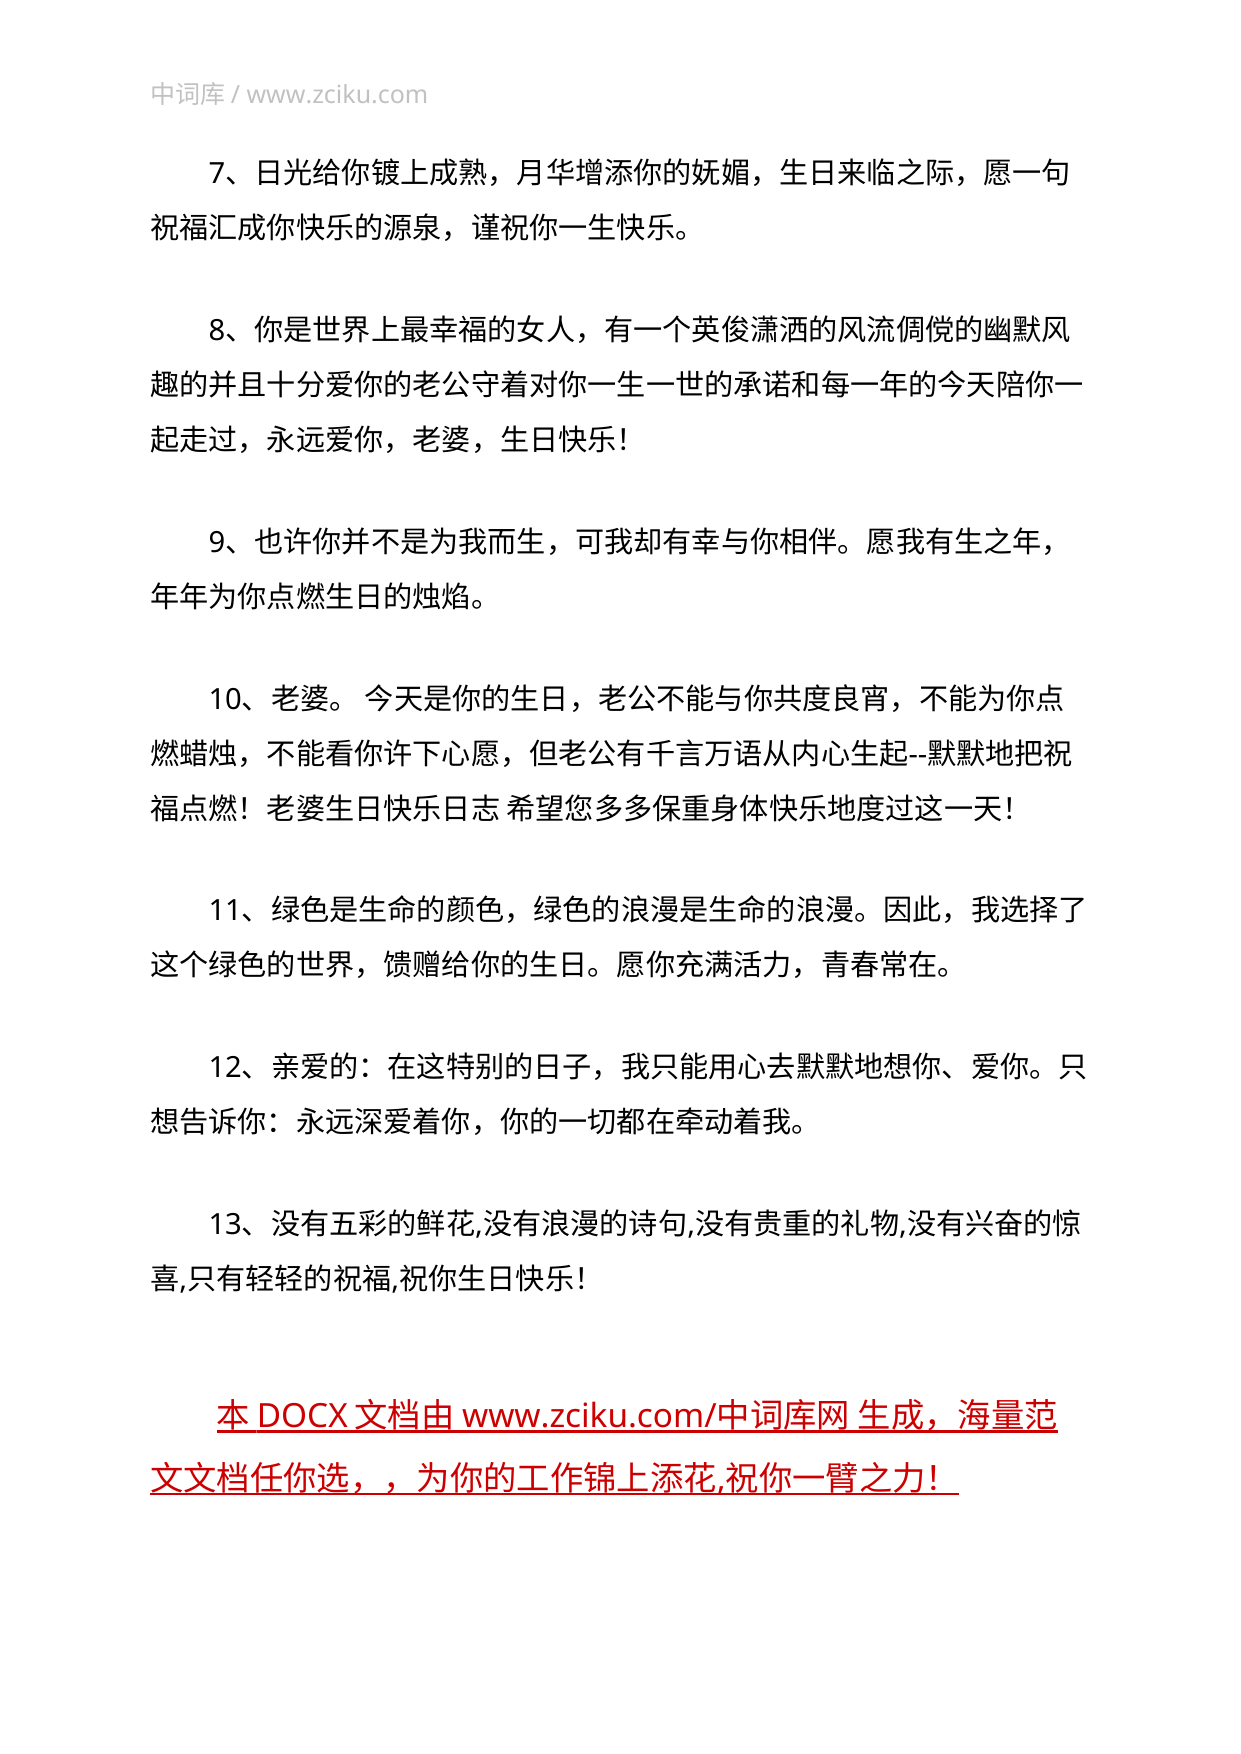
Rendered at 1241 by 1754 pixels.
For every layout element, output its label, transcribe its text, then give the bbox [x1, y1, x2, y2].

text 11、绿色是生命的颜色，绿色的浪漫是生命的浪漫。因此，我选择了这个绿色的世界，馈赠给你的生日。愿你充满活力，青春常在。 [150, 887, 1090, 984]
text 9、也许你并不是为我而生，可我却有幸与你相伴。愿我有生之年，年年为你点燃生日的烛焰。 [150, 518, 1090, 616]
text 12、亲爱的：在这特别的日子，我只能用心去默默地想你、爱你。只想告诉你：永远深爱着你，你的一切都在牵动着我。 [150, 1044, 1090, 1141]
text 本DOCX文档由 www.zciku.com/中词库网 生成，海量范文文档任你选，，为你的工作锦上添花,祝你一臂之力！ [150, 1389, 1090, 1500]
text 13、没有五彩的鲜花,没有浪漫的诗句,没有贵重的礼物,没有兴奋的惊喜,只有轻轻的祝福,祝你生日快乐！ [150, 1201, 1090, 1298]
text 7、日光给你镀上成熟，月华增添你的妩媚，生日来临之际，愿一句祝福汇成你快乐的源泉，谨祝你一生快乐。 [150, 150, 1090, 247]
text 8、你是世界上最幸福的女人，有一个英俊潇洒的风流倜傥的幽默风趣的并且十分爱你的老公守着对你一生一世的承诺和每一年的今天陪你一起走过，永远爱你，老婆，生日快乐！ [150, 307, 1090, 459]
text 10、老婆。 今天是你的生日，老公不能与你共度良宵，不能为你点燃蜡烛，不能看你许下心愿，但老公有千言万语从内心生起--默默地把祝福点燃！老婆生日快乐日志 希望您多多保重身体快乐地度过这一天！ [150, 675, 1090, 827]
